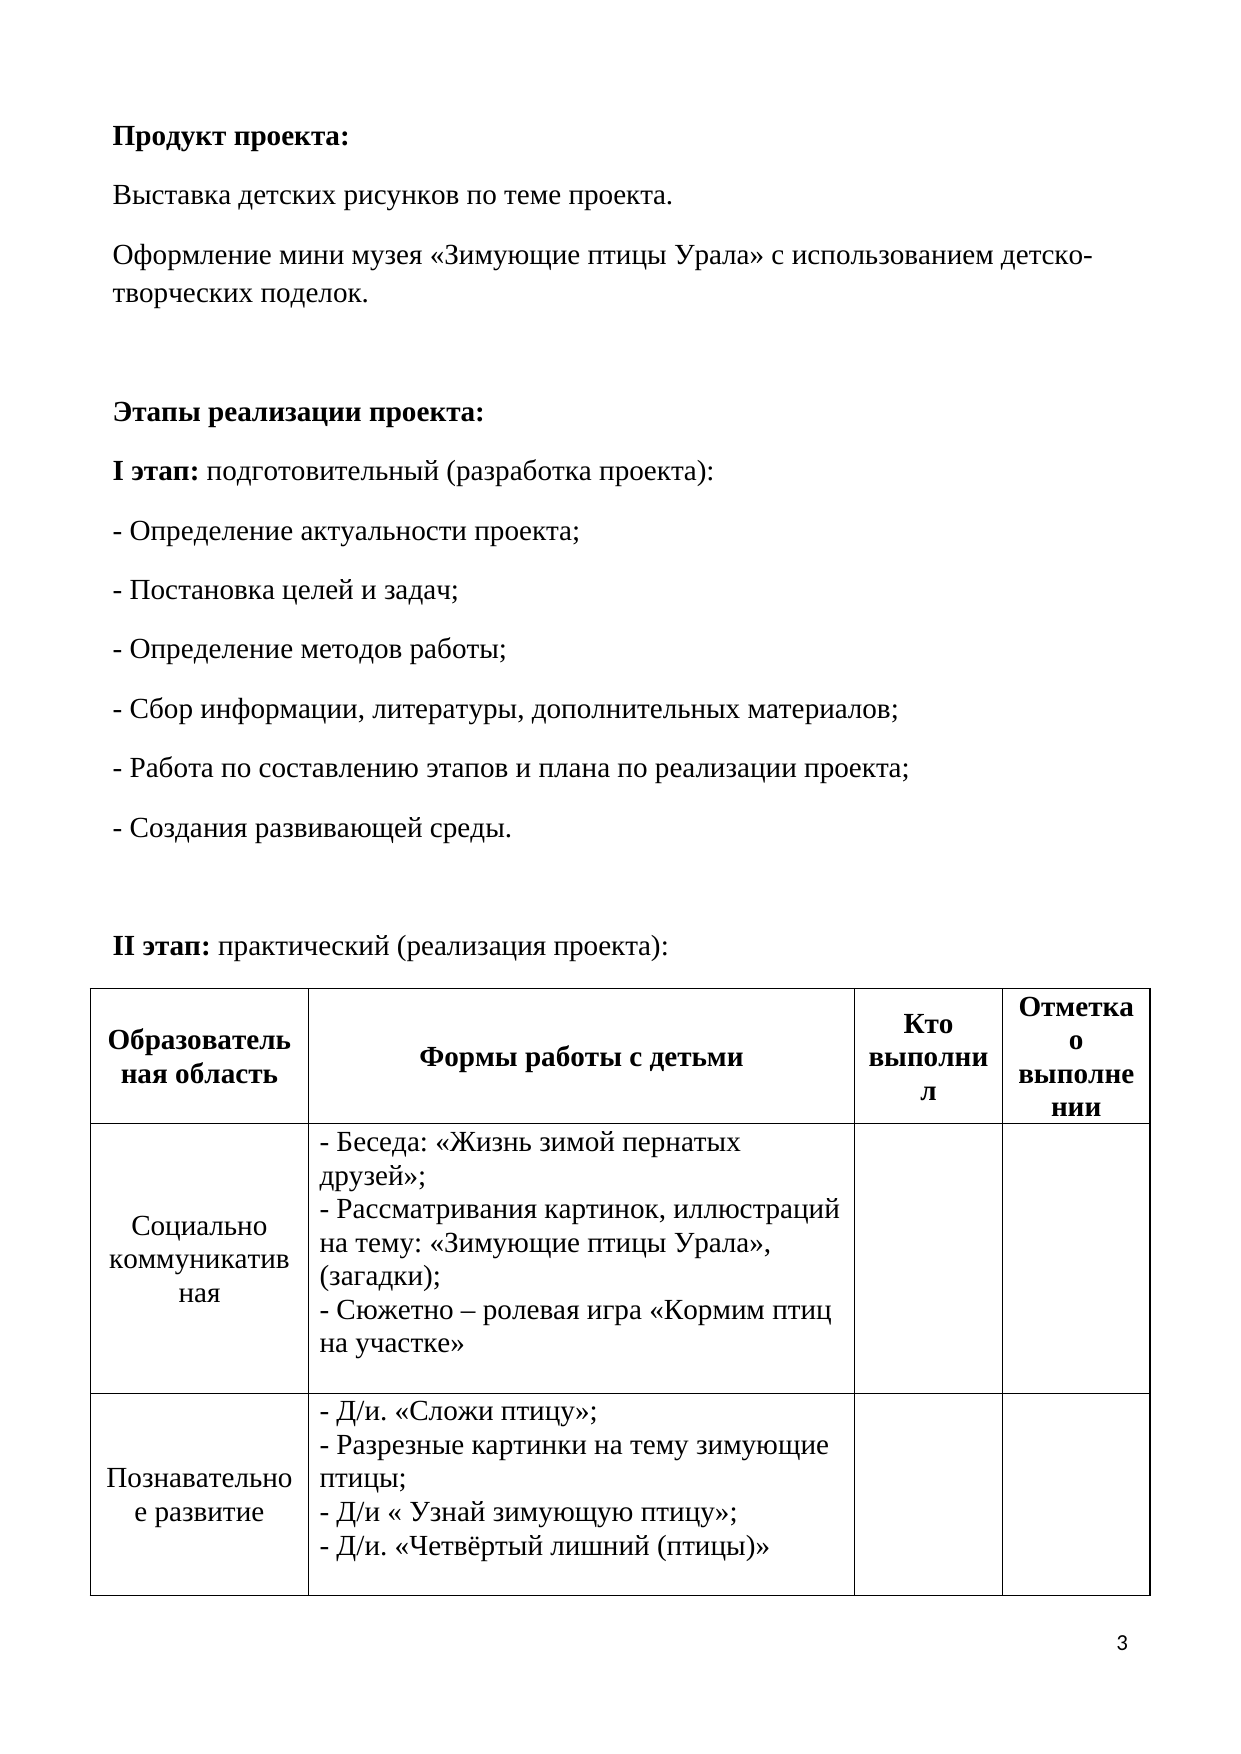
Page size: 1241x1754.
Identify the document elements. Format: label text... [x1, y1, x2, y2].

text - Сбор информации, литературы, дополнительных материалов; [112, 691, 1128, 724]
text I этап: подготовительный (разработка проекта): [112, 453, 1128, 487]
text - Постановка целей и задач; [112, 572, 1128, 606]
text II этап: практический (реализация проекта): [112, 928, 1128, 962]
table_header Формы работы с детьми [309, 989, 854, 1123]
table_cell Социально коммуникативная [91, 1124, 308, 1392]
text - Создания развивающей среды. [112, 810, 1128, 843]
text - Работа по составлению этапов и плана по реализации проекта; [112, 750, 1128, 784]
table_header Образовательная область [91, 989, 308, 1123]
text Этапы реализации проекта: [112, 394, 1128, 428]
table_cell [855, 1124, 1002, 1392]
table_cell - Д/и. «Сложи птицу»; - Разрезные картинки на тему зимующие птицы; - Д/и « Узнай зимующую птицу»; - Д/и. «Четвёртый лишний (птицы)» [309, 1394, 854, 1595]
table_cell [1003, 1394, 1149, 1595]
table_cell - Беседа: «Жизнь зимой пернатых друзей»; - Рассматривания картинок, иллюстраций на тему: «Зимующие птицы Урала», (загадки); - Сюжетно – ролевая игра «Кормим птиц на участке» [309, 1124, 854, 1392]
table_header Кто выполнил [855, 989, 1002, 1123]
text Оформление мини музея «Зимующие птицы Урала» с использованием детско-творческих поделок. [112, 237, 1128, 309]
text - Определение методов работы; [112, 632, 1128, 665]
table_cell [855, 1394, 1002, 1595]
table_header Отметка о выполнении [1003, 989, 1149, 1123]
text - Определение актуальности проекта; [112, 513, 1128, 546]
text Продукт проекта: [112, 118, 1128, 152]
table_cell [1003, 1124, 1149, 1392]
text Выставка детских рисунков по теме проекта. [112, 177, 1128, 211]
table_cell Познавательное развитие [91, 1394, 308, 1595]
